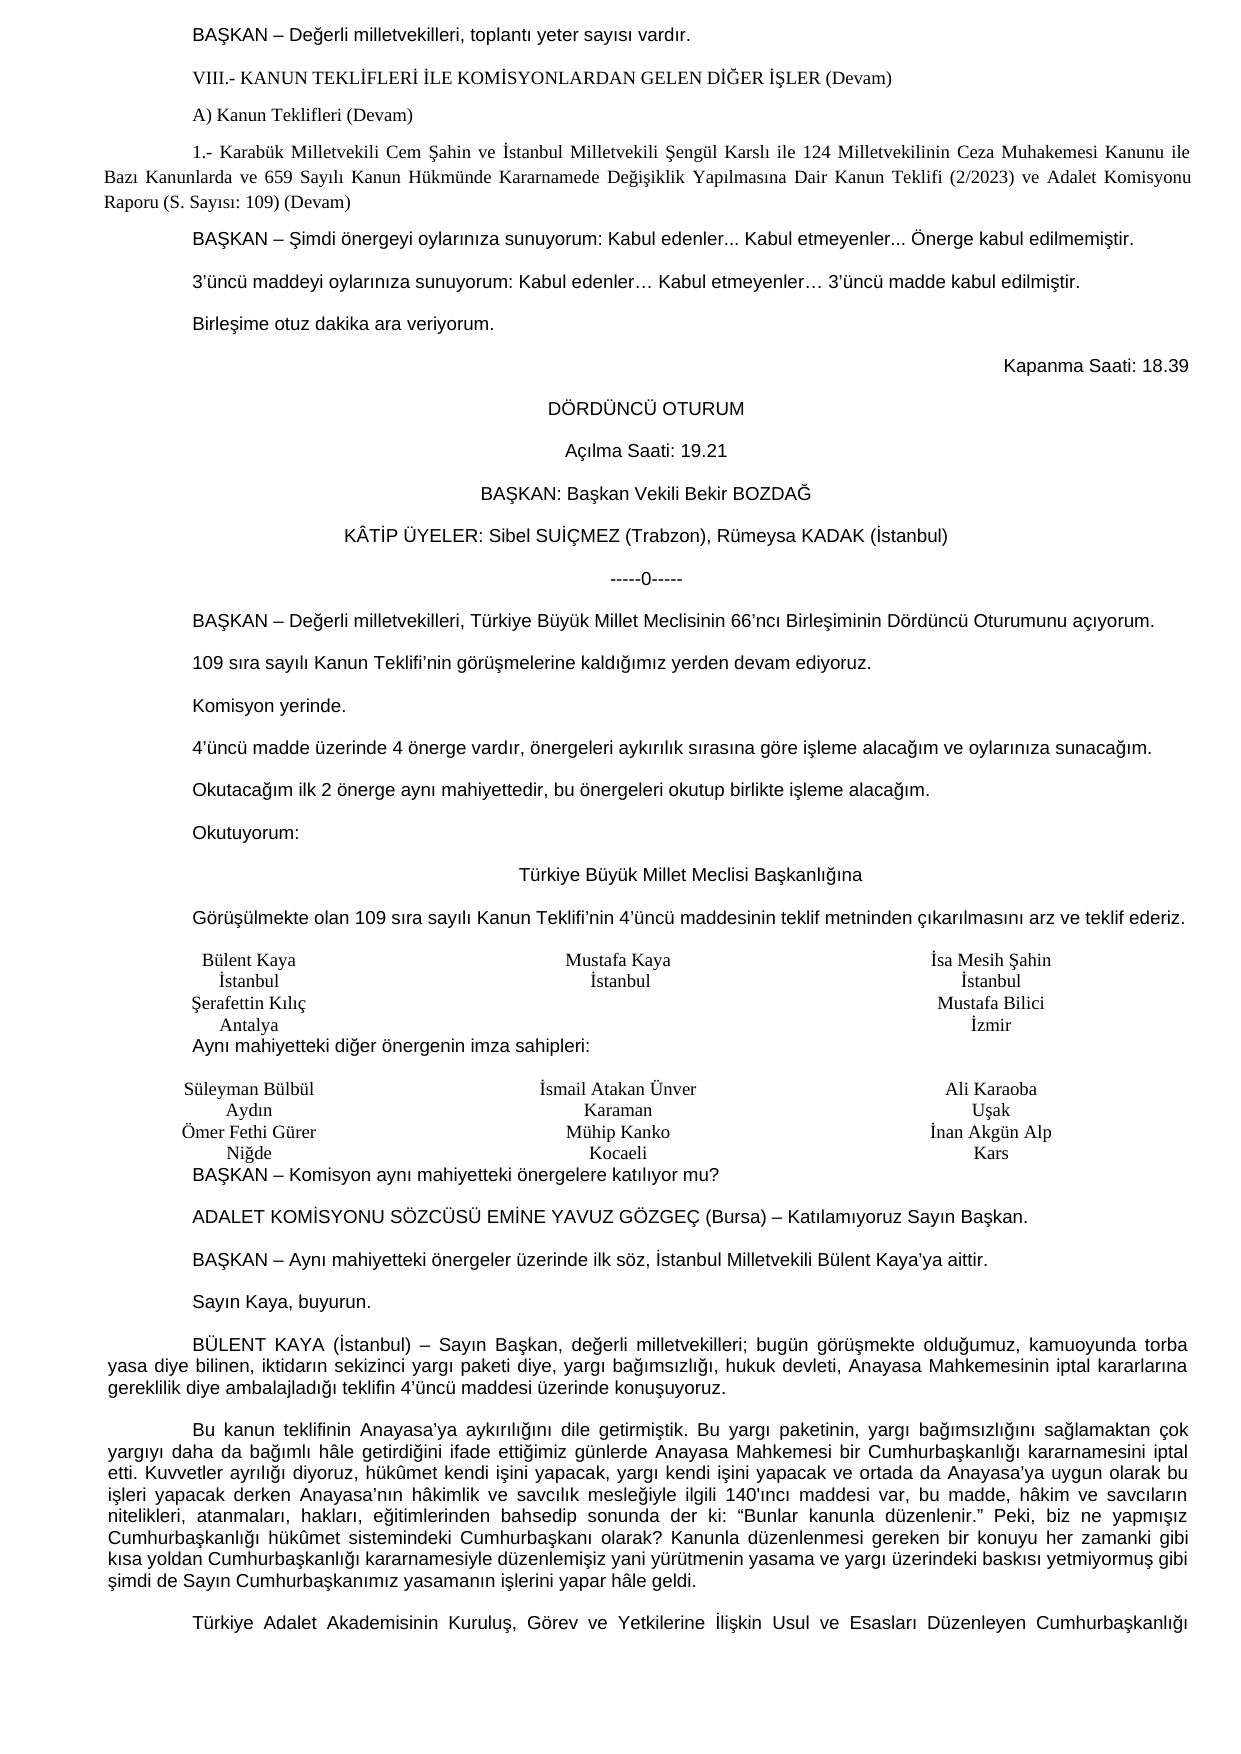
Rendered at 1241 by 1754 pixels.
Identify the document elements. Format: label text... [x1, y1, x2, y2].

text Okutacağım ilk 2 önerge aynı mahiyettedir, bu önergeleri okutup birlikte işleme alacağım. [108, 779, 1189, 801]
text BAŞKAN: Başkan Vekili Bekir BOZDAĞ [103, 482, 1189, 504]
text Şerafettin Kılıç Mustafa Bilici [108, 992, 1189, 1013]
text Antalya İzmir [108, 1013, 1189, 1035]
text BAŞKAN – Değerli milletvekilleri, toplantı yeter sayısı vardır. [108, 24, 1189, 46]
text VIII.- KANUN TEKLİFLERİ İLE KOMİSYONLARDAN GELEN DİĞER İŞLER (Devam) [103, 67, 1193, 88]
text ADALET KOMİSYONU SÖZCÜSÜ EMİNE YAVUZ GÖZGEÇ (Bursa) – Katılamıyoruz Sayın Başkan. [108, 1206, 1189, 1228]
text BAŞKAN – Değerli milletvekilleri, Türkiye Büyük Millet Meclisinin 66’ncı Birleşiminin Dördüncü Oturumunu açıyorum. [108, 610, 1189, 631]
text Aynı mahiyetteki diğer önergenin imza sahipleri: [108, 1035, 1189, 1057]
text 109 sıra sayılı Kanun Teklifi’nin görüşmelerine kaldığımız yerden devam ediyoruz. [108, 652, 1189, 674]
text Aydın Karaman Uşak [108, 1099, 1189, 1121]
text Bu kanun teklifinin Anayasa’ya aykırılığını dile getirmiştik. Bu yargı paketinin, yargı bağımsızlığını sağlamaktan çok yargıyı daha da bağımlı hâle getirdiğini ifade ettiğimiz günlerde Anayasa Mahkemesi bir Cumhurbaşkanlığı kararnamesini iptal etti. Kuvvetler ayrılığı diyoruz, hükûmet kendi işini yapacak, yargı kendi işini yapacak ve ortada da Anayasa’ya uygun olarak bu işleri yapacak derken Anayasa’nın hâkimlik ve savcılık mesleğiyle ilgili 140'ıncı maddesi var, bu madde, hâkim ve savcıların nitelikleri, atanmaları, hakları, eğitimlerinden bahsedip sonunda der ki: “Bunlar kanunla düzenlenir.” Peki, biz ne yapmışız Cumhurbaşkanlığı hükûmet sistemindeki Cumhurbaşkanı olarak? Kanunla düzenlenmesi gereken bir konuyu her zamanki gibi kısa yoldan Cumhurbaşkanlığı kararnamesiyle düzenlemişiz yani yürütmenin yasama ve yargı üzerindeki baskısı yetmiyormuş gibi şimdi de Sayın Cumhurbaşkanımız yasamanın işlerini yapar hâle geldi. [108, 1419, 1189, 1591]
text BAŞKAN – Aynı mahiyetteki önergeler üzerinde ilk söz, İstanbul Milletvekili Bülent Kaya’ya aittir. [108, 1248, 1189, 1270]
text -----0----- [103, 567, 1189, 589]
text 1.- Karabük Milletvekili Cem Şahin ve İstanbul Milletvekili Şengül Karslı ile 124 Milletvekilinin Ceza Muhakemesi Kanunu ile Bazı Kanunlarda ve 659 Sayılı Kanun Hükmünde Kararnamede Değişiklik Yapılmasına Dair Kanun Teklifi (2/2023) ve Adalet Komisyonu Raporu (S. Sayısı: 109) (Devam) [103, 141, 1193, 212]
text 4’üncü madde üzerinde 4 önerge vardır, önergeleri aykırılık sırasına göre işleme alacağım ve oylarınıza sunacağım. [108, 737, 1189, 758]
text Ömer Fethi Gürer Mühip Kanko İnan Akgün Alp [108, 1121, 1189, 1142]
text KÂTİP ÜYELER: Sibel SUİÇMEZ (Trabzon), Rümeysa KADAK (İstanbul) [103, 525, 1189, 546]
text DÖRDÜNCÜ OTURUM [103, 398, 1189, 419]
text Açılma Saati: 19.21 [103, 440, 1189, 462]
text Okutuyorum: [108, 822, 1189, 843]
text Komisyon yerinde. [108, 694, 1189, 716]
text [108, 1612, 1189, 1634]
text Türkiye Büyük Millet Meclisi Başkanlığına [108, 864, 1189, 886]
text Görüşülmekte olan 109 sıra sayılı Kanun Teklifi’nin 4’üncü maddesinin teklif metninden çıkarılmasını arz ve teklif ederiz. [108, 906, 1189, 928]
text BAŞKAN – Komisyon aynı mahiyetteki önergelere katılıyor mu? [108, 1164, 1189, 1185]
text Niğde Kocaeli Kars [108, 1142, 1189, 1164]
text Sayın Kaya, buyurun. [108, 1291, 1189, 1312]
text Kapanma Saati: 18.39 [108, 355, 1189, 377]
text Süleyman Bülbül İsmail Atakan Ünver Ali Karaoba [108, 1077, 1189, 1099]
text 3’üncü maddeyi oylarınıza sunuyorum: Kabul edenler… Kabul etmeyenler… 3’üncü madde kabul edilmiştir. [108, 271, 1189, 292]
text A) Kanun Teklifleri (Devam) [103, 104, 1193, 126]
text Bülent Kaya Mustafa Kaya İsa Mesih Şahin [108, 949, 1189, 970]
text BAŞKAN – Şimdi önergeyi oylarınıza sunuyorum: Kabul edenler... Kabul etmeyenler... Önerge kabul edilmemiştir. [108, 228, 1189, 250]
text Birleşime otuz dakika ara veriyorum. [108, 313, 1189, 334]
text BÜLENT KAYA (İstanbul) – Sayın Başkan, değerli milletvekilleri; bugün görüşmekte olduğumuz, kamuoyunda torba yasa diye bilinen, iktidarın sekizinci yargı paketi diye, yargı bağımsızlığı, hukuk devleti, Anayasa Mahkemesinin iptal kararlarına gereklilik diye ambalajladığı teklifin 4’üncü maddesi üzerinde konuşuyoruz. [108, 1333, 1189, 1398]
text İstanbul İstanbul İstanbul [108, 970, 1189, 992]
